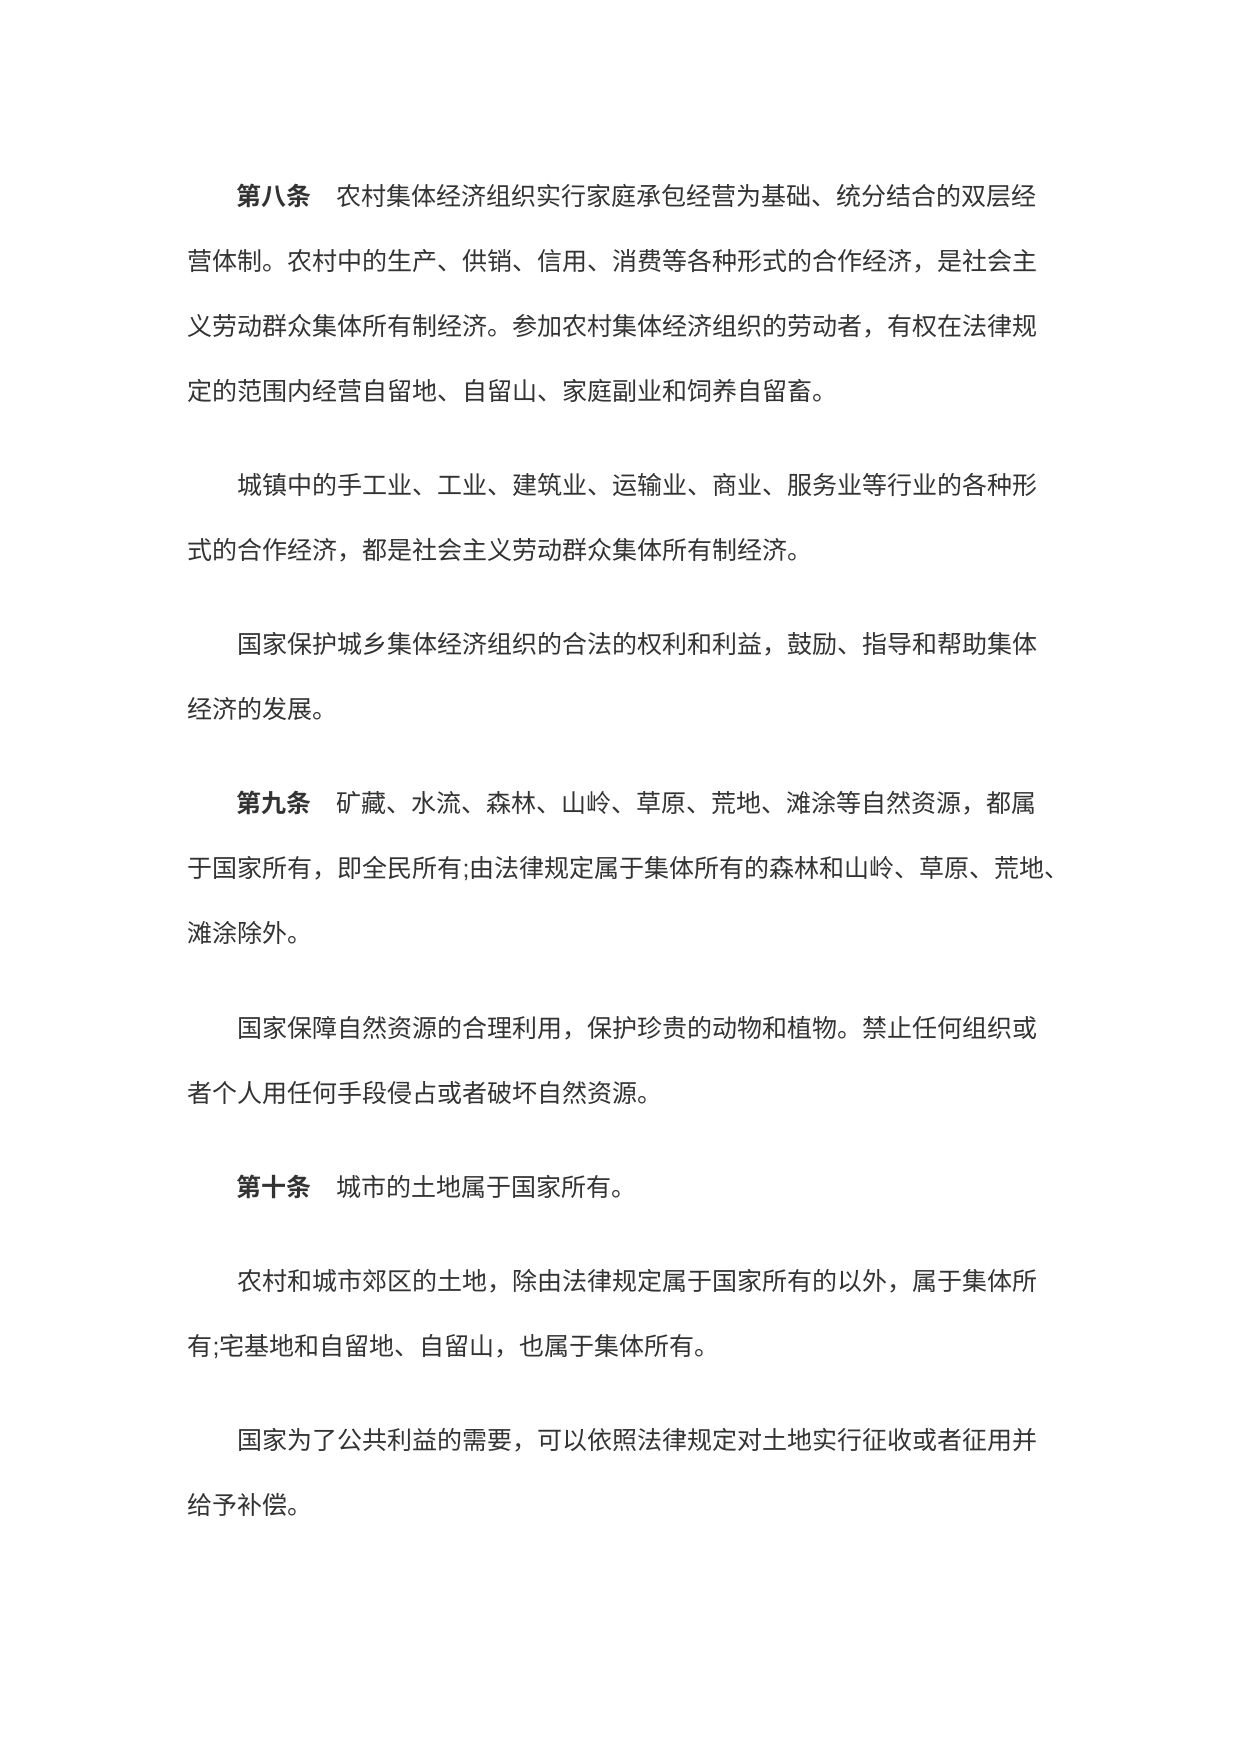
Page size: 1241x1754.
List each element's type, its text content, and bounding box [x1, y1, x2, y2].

text 第九条 矿藏、水流、森林、山岭、草原、荒地、滩涂等自然资源，都属于国家所有，即全民所有;由法律规定属于集体所有的森林和山岭、草原、荒地、滩涂除外。 [187, 769, 1053, 964]
text 城镇中的手工业、工业、建筑业、运输业、商业、服务业等行业的各种形式的合作经济，都是社会主义劳动群众集体所有制经济。 [187, 451, 1053, 581]
text 国家为了公共利益的需要，可以依照法律规定对土地实行征收或者征用并给予补偿。 [187, 1406, 1053, 1536]
text 国家保障自然资源的合理利用，保护珍贵的动物和植物。禁止任何组织或者个人用任何手段侵占或者破坏自然资源。 [187, 994, 1053, 1124]
text 第十条 城市的土地属于国家所有。 [187, 1153, 1053, 1218]
text 国家保护城乡集体经济组织的合法的权利和利益，鼓励、指导和帮助集体经济的发展。 [187, 610, 1053, 740]
text 第八条 农村集体经济组织实行家庭承包经营为基础、统分结合的双层经营体制。农村中的生产、供销、信用、消费等各种形式的合作经济，是社会主义劳动群众集体所有制经济。参加农村集体经济组织的劳动者，有权在法律规定的范围内经营自留地、自留山、家庭副业和饲养自留畜。 [187, 162, 1053, 422]
text 农村和城市郊区的土地，除由法律规定属于国家所有的以外，属于集体所有;宅基地和自留地、自留山，也属于集体所有。 [187, 1247, 1053, 1377]
